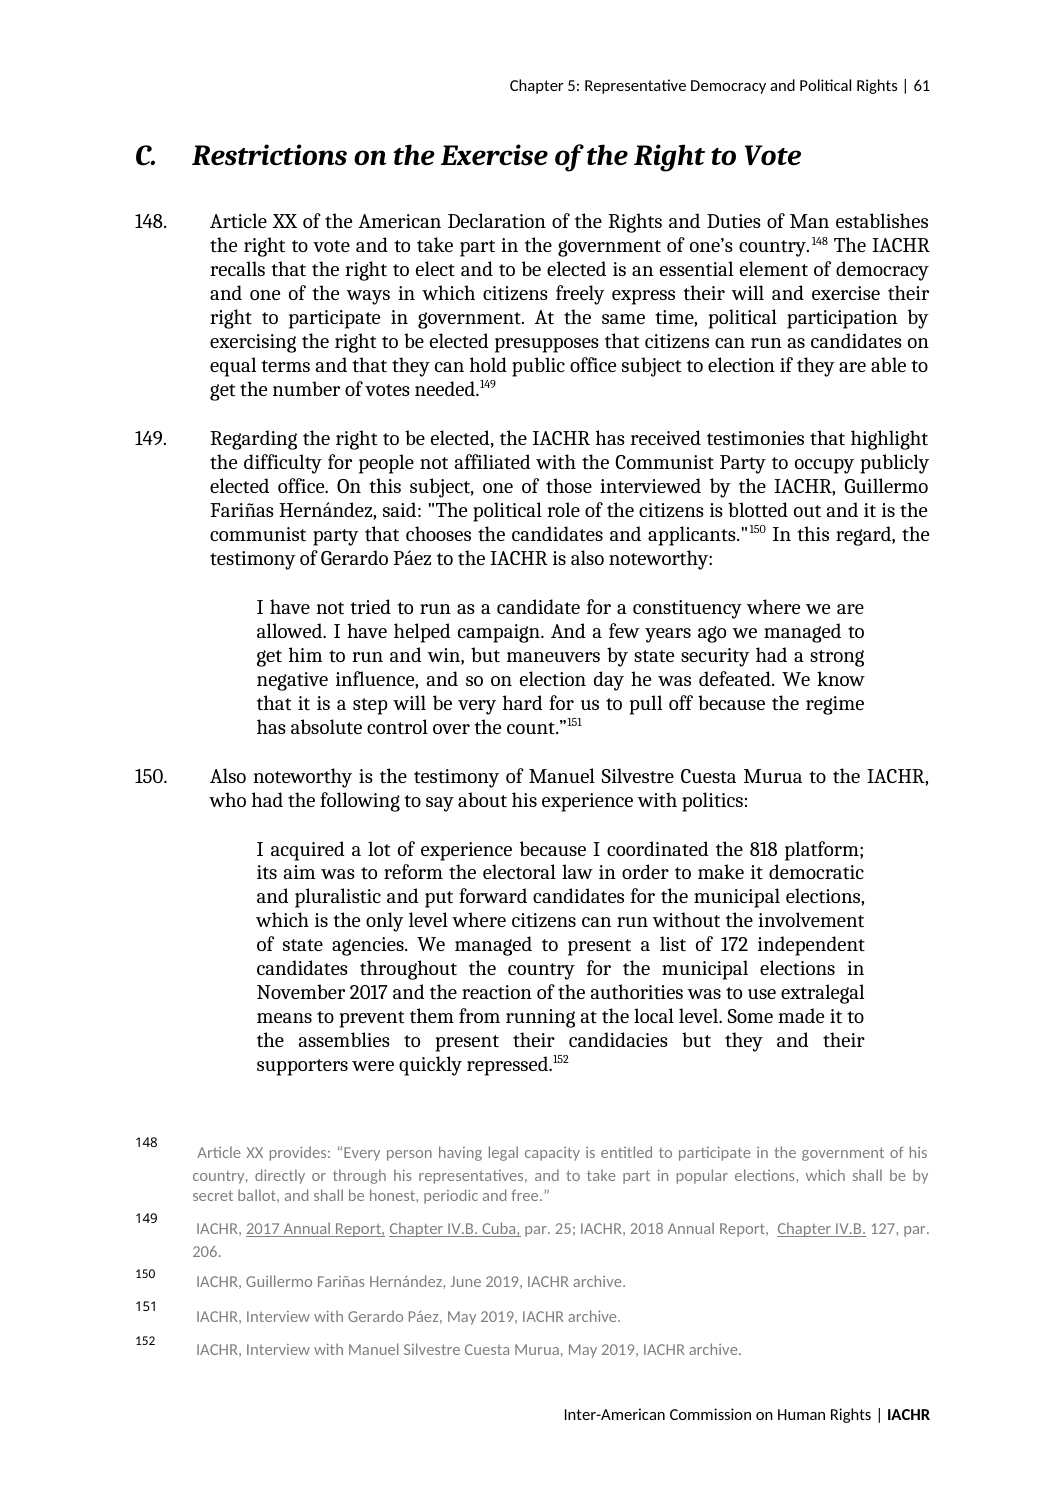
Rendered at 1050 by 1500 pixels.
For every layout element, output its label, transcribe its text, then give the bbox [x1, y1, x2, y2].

subtitle Restrictions on the Exercise of the Right to Vote [135, 139, 930, 173]
list Also noteworthy is the testimony of Manuel Silvestre Cuesta Murua to the IACHR, who had the following to say about his experience with politics: [135, 764, 930, 812]
text I have not tried to run as a candidate for a constituency where we are allowed. I have helped campaign. And a few years ago we managed to get him to run and win, but maneuvers by state security had a strong negative influence, and so on election day he was defeated. We know that it is a step will be very hard for us to pull off because the regime has absolute control over the count.” [256, 596, 866, 739]
list Regarding the right to be elected, the IACHR has received testimonies that highlight the difficulty for people not affiliated with the Communist Party to occupy publicly elected office. On this subject, one of those interviewed by the IACHR, Guillermo Fariñas Hernández, said: "The political role of the citizens is blotted out and it is the communist party that chooses the candidates and applicants." In this regard, the testimony of Gerardo Páez to the IACHR is also noteworthy: [135, 427, 930, 571]
list Article XX of the American Declaration of the Rights and Duties of Man establishes the right to vote and to take part in the government of one’s country. The IACHR recalls that the right to elect and to be elected is an essential element of democracy and one of the ways in which citizens freely express their will and exercise their right to participate in government. At the same time, political participation by exercising the right to be elected presupposes that citizens can run as candidates on equal terms and that they can hold public office subject to election if they are able to get the number of votes needed. [135, 210, 930, 402]
text I acquired a lot of experience because I coordinated the 818 platform; its aim was to reform the electoral law in order to make it democratic and pluralistic and put forward candidates for the municipal elections, which is the only level where citizens can run without the involvement of state agencies. We managed to present a list of 172 independent candidates throughout the country for the municipal elections in November 2017 and the reaction of the authorities was to use extralegal means to prevent them from running at the local level. Some made it to the assemblies to present their candidacies but they and their supporters were quickly repressed. [256, 837, 866, 1077]
